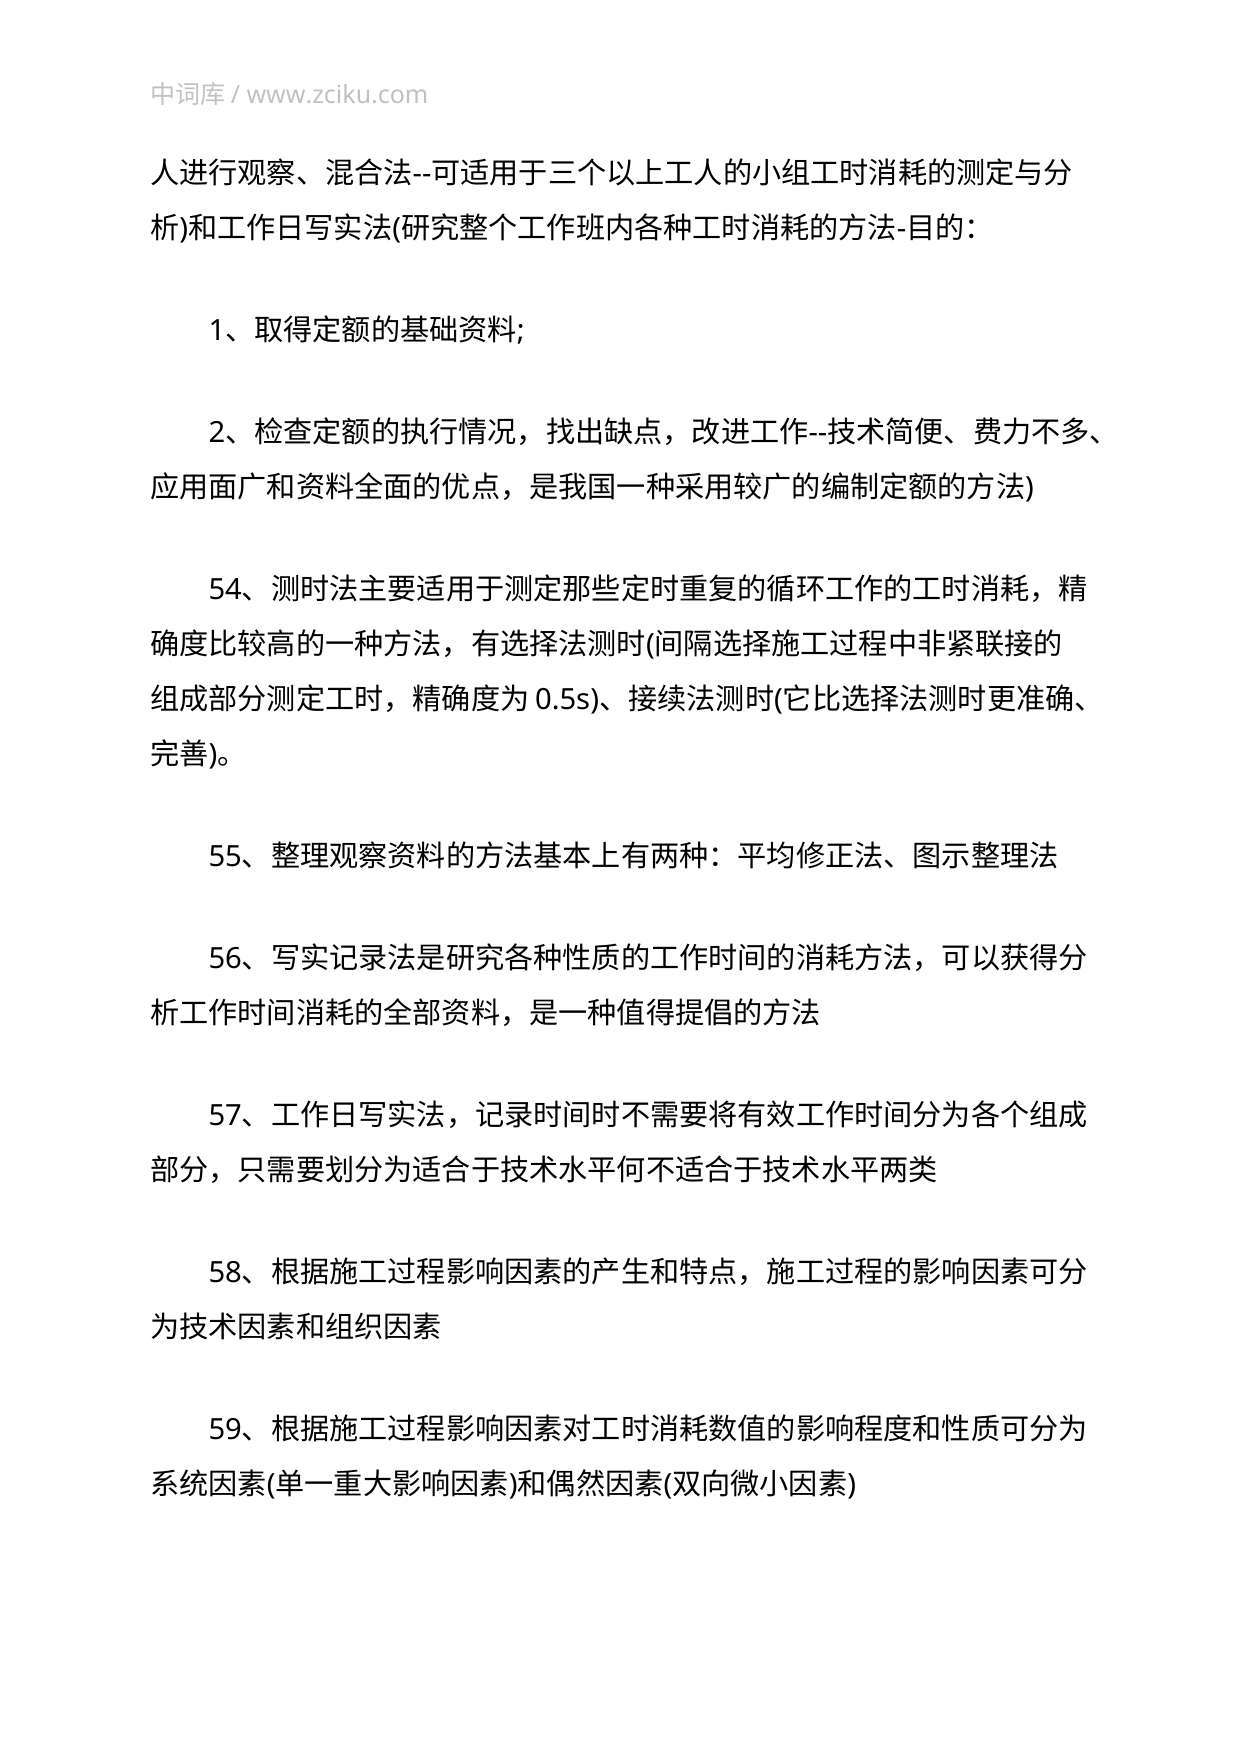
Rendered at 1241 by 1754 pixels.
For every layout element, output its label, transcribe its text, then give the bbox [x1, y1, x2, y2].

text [150, 150, 1090, 247]
text 58、根据施工过程影响因素的产生和特点，施工过程的影响因素可分为技术因素和组织因素 [150, 1248, 1090, 1346]
text 57、工作日写实法，记录时间时不需要将有效工作时间分为各个组成部分，只需要划分为适合于技术水平何不适合于技术水平两类 [150, 1092, 1090, 1189]
text 1、取得定额的基础资料; [150, 307, 1090, 349]
text 2、检查定额的执行情况，找出缺点，改进工作--技术简便、费力不多、应用面广和资料全面的优点，是我国一种采用较广的编制定额的方法) [150, 409, 1090, 506]
text 54、测时法主要适用于测定那些定时重复的循环工作的工时消耗，精确度比较高的一种方法，有选择法测时(间隔选择施工过程中非紧联接的组成部分测定工时，精确度为0.5s)、接续法测时(它比选择法测时更准确、完善)。 [150, 566, 1090, 773]
text 56、写实记录法是研究各种性质的工作时间的消耗方法，可以获得分析工作时间消耗的全部资料，是一种值得提倡的方法 [150, 935, 1090, 1032]
text 55、整理观察资料的方法基本上有两种：平均修正法、图示整理法 [150, 833, 1090, 875]
text 59、根据施工过程影响因素对工时消耗数值的影响程度和性质可分为系统因素(单一重大影响因素)和偶然因素(双向微小因素) [150, 1405, 1090, 1503]
